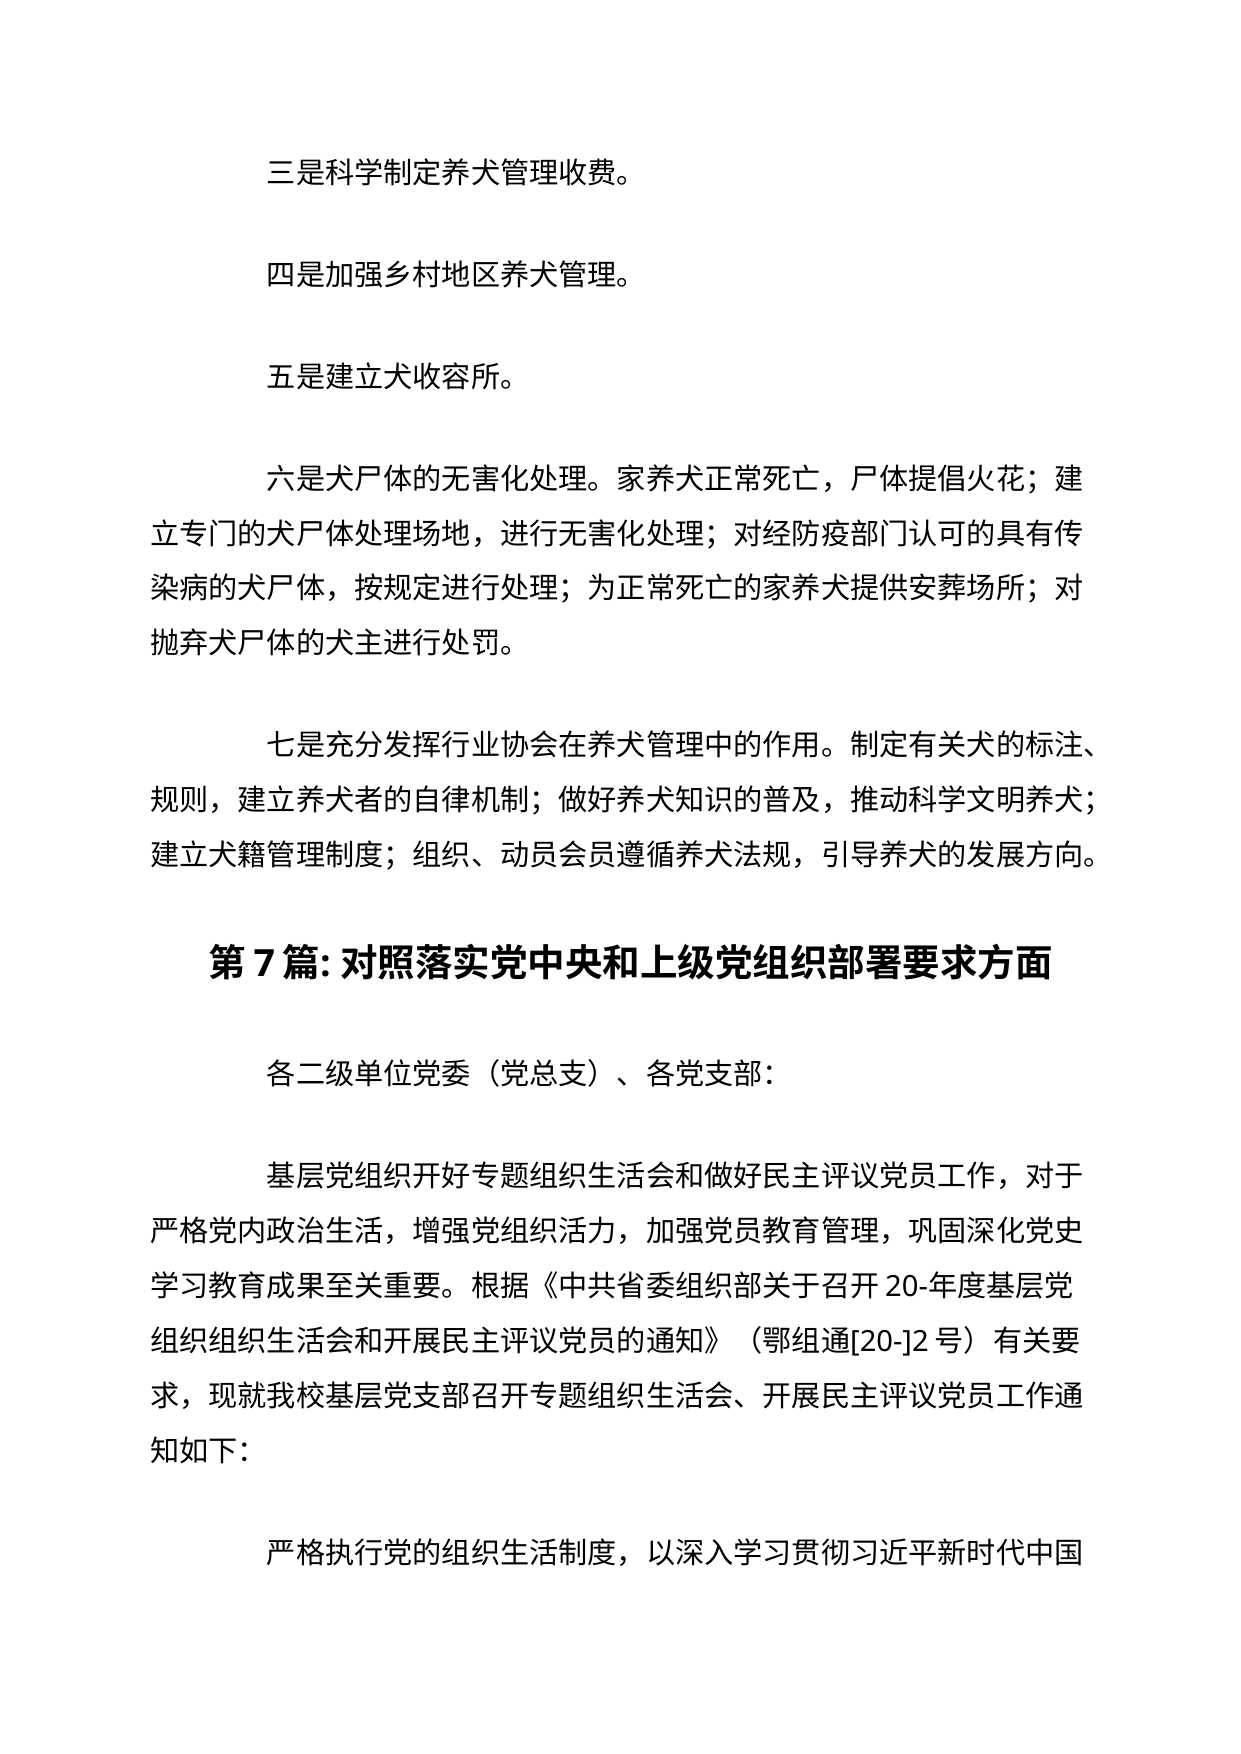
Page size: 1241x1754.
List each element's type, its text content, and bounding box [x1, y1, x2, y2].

text 五是建立犬收容所。 [150, 353, 1090, 396]
text 四是加强乡村地区养犬管理。 [150, 252, 1090, 294]
text 七是充分发挥行业协会在养犬管理中的作用。制定有关犬的标注、规则，建立养犬者的自律机制；做好养犬知识的普及，推动科学文明养犬；建立犬籍管理制度；组织、动员会员遵循养犬法规，引导养犬的发展方向。 [150, 722, 1090, 874]
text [150, 1529, 1090, 1571]
text 三是科学制定养犬管理收费。 [150, 150, 1090, 192]
text 六是犬尸体的无害化处理。家养犬正常死亡，尸体提倡火花；建立专门的犬尸体处理场地，进行无害化处理；对经防疫部门认可的具有传染病的犬尸体，按规定进行处理；为正常死亡的家养犬提供安葬场所；对抛弃犬尸体的犬主进行处罚。 [150, 455, 1090, 662]
text 第7篇: 对照落实党中央和上级党组织部署要求方面 [150, 933, 1090, 988]
text 基层党组织开好专题组织生活会和做好民主评议党员工作，对于严格党内政治生活，增强党组织活力，加强党员教育管理，巩固深化党史学习教育成果至关重要。根据《中共省委组织部关于召开20-年度基层党组织组织生活会和开展民主评议党员的通知》（鄂组通[20-]2号）有关要求，现就我校基层党支部召开专题组织生活会、开展民主评议党员工作通知如下： [150, 1153, 1090, 1470]
text 各二级单位党委（党总支）、各党支部： [150, 1051, 1090, 1093]
